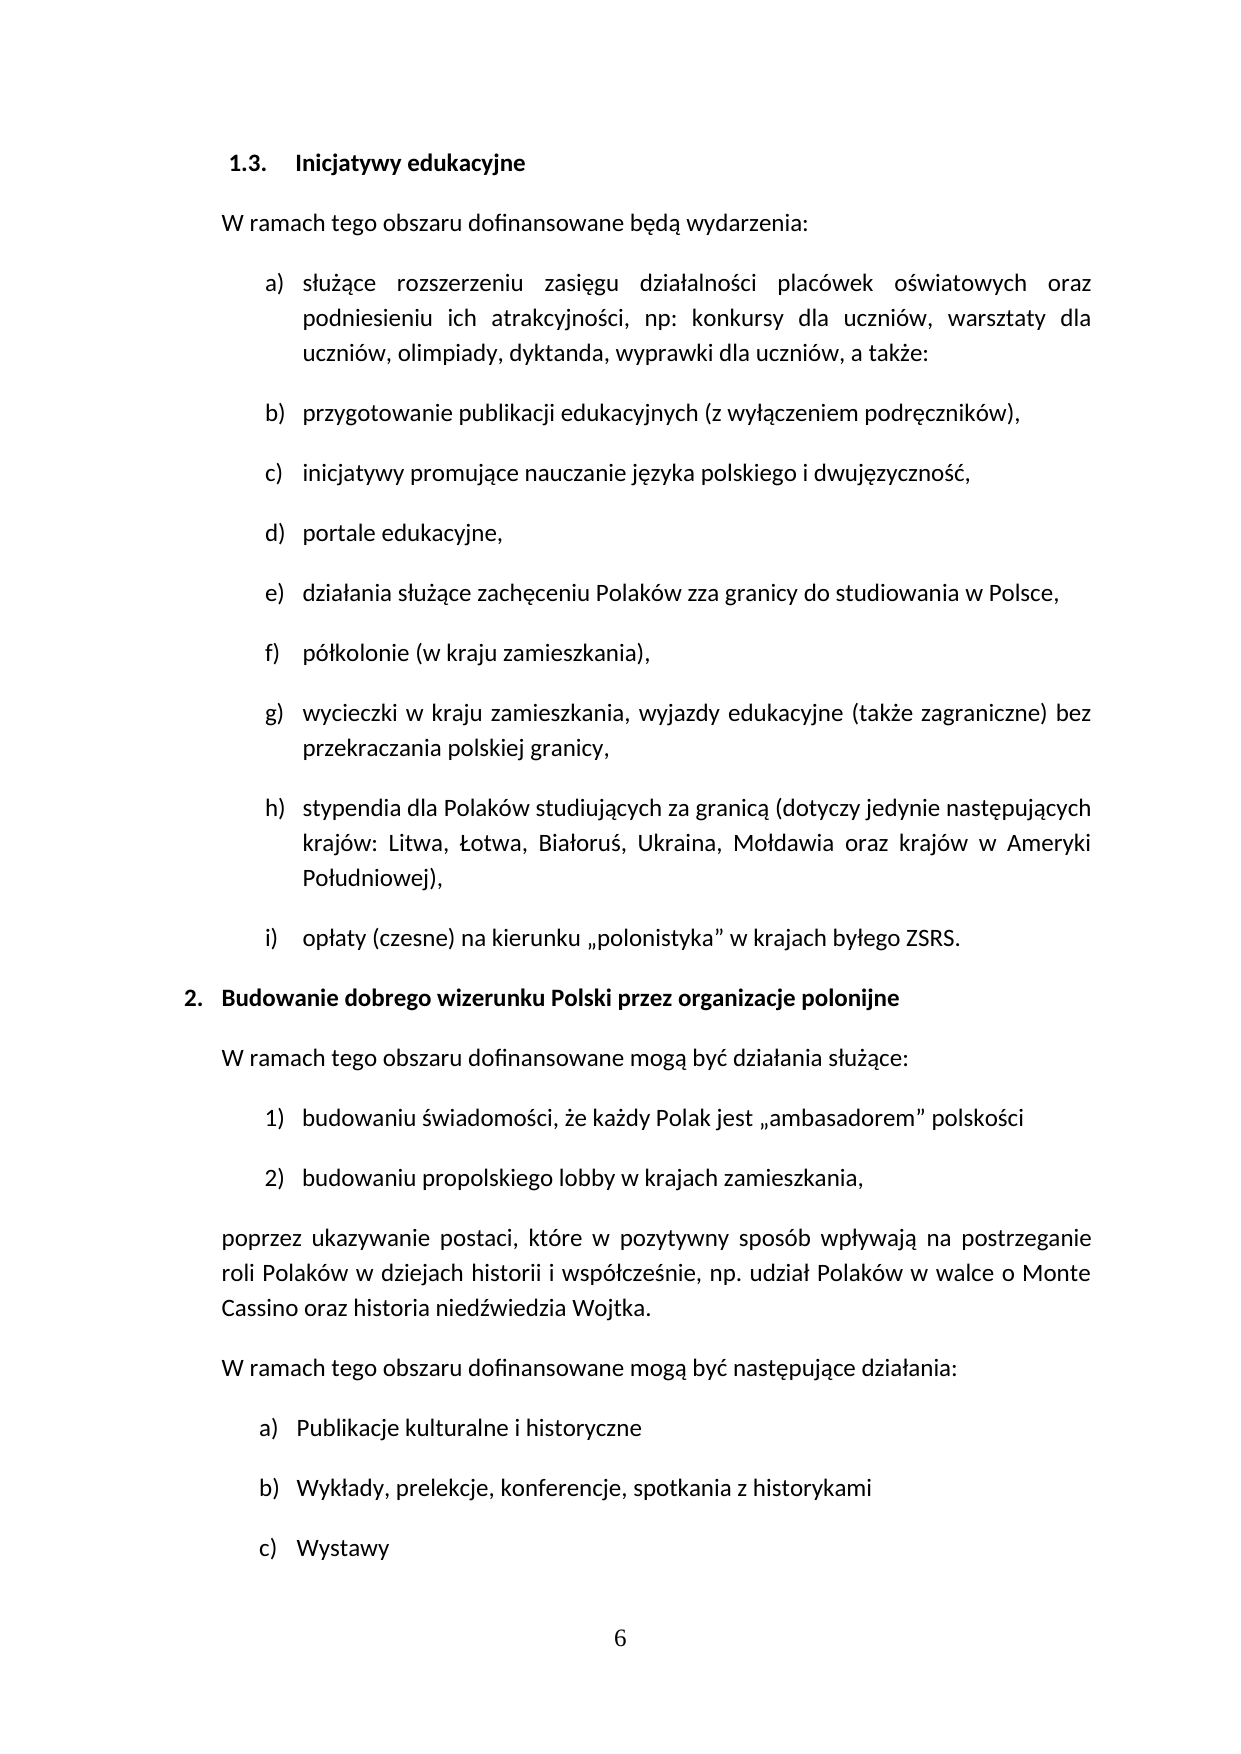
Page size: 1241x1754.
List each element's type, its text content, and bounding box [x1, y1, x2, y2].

list Budowanie dobrego wizerunku Polski przez organizacje polonijne [184, 983, 1093, 1013]
list Publikacje kulturalne i historyczne [259, 1413, 1093, 1443]
list półkolonie (w kraju zamieszkania), [265, 638, 1093, 668]
list służące rozszerzeniu zasięgu działalności placówek oświatowych oraz podniesieniu ich atrakcyjności, np: konkursy dla uczniów, warsztaty dla uczniów, olimpiady, dyktanda, wyprawki dla uczniów, a także: [265, 268, 1093, 368]
list Wykłady, prelekcje, konferencje, spotkania z historykami [259, 1473, 1093, 1503]
text poprzez ukazywanie postaci, które w pozytywny sposób wpływają na postrzeganie roli Polaków w dziejach historii i współcześnie, np. udział Polaków w walce o Monte Cassino oraz historia niedźwiedzia Wojtka. [221, 1223, 1093, 1323]
list budowaniu świadomości, że każdy Polak jest „ambasadorem” polskości [264, 1103, 1093, 1133]
text W ramach tego obszaru dofinansowane mogą być następujące działania: [221, 1353, 1093, 1383]
list stypendia dla Polaków studiujących za granicą (dotyczy jedynie następujących krajów: Litwa, Łotwa, Białoruś, Ukraina, Mołdawia oraz krajów w Ameryki Południowej), [265, 793, 1093, 893]
list działania służące zachęceniu Polaków zza granicy do studiowania w Polsce, [265, 578, 1093, 608]
list Inicjatywy edukacyjne [228, 148, 1093, 178]
list wycieczki w kraju zamieszkania, wyjazdy edukacyjne (także zagraniczne) bez przekraczania polskiej granicy, [265, 698, 1093, 763]
text W ramach tego obszaru dofinansowane będą wydarzenia: [221, 208, 1093, 238]
list przygotowanie publikacji edukacyjnych (z wyłączeniem podręczników), [265, 398, 1093, 428]
list Wystawy [259, 1533, 1093, 1563]
list W ramach tego obszaru dofinansowane mogą być działania służące: [221, 1043, 1093, 1073]
list inicjatywy promujące nauczanie języka polskiego i dwujęzyczność, [265, 458, 1093, 488]
list portale edukacyjne, [265, 518, 1093, 548]
list opłaty (czesne) na kierunku „polonistyka” w krajach byłego ZSRS. [265, 923, 1093, 953]
list budowaniu propolskiego lobby w krajach zamieszkania, [264, 1163, 1093, 1193]
